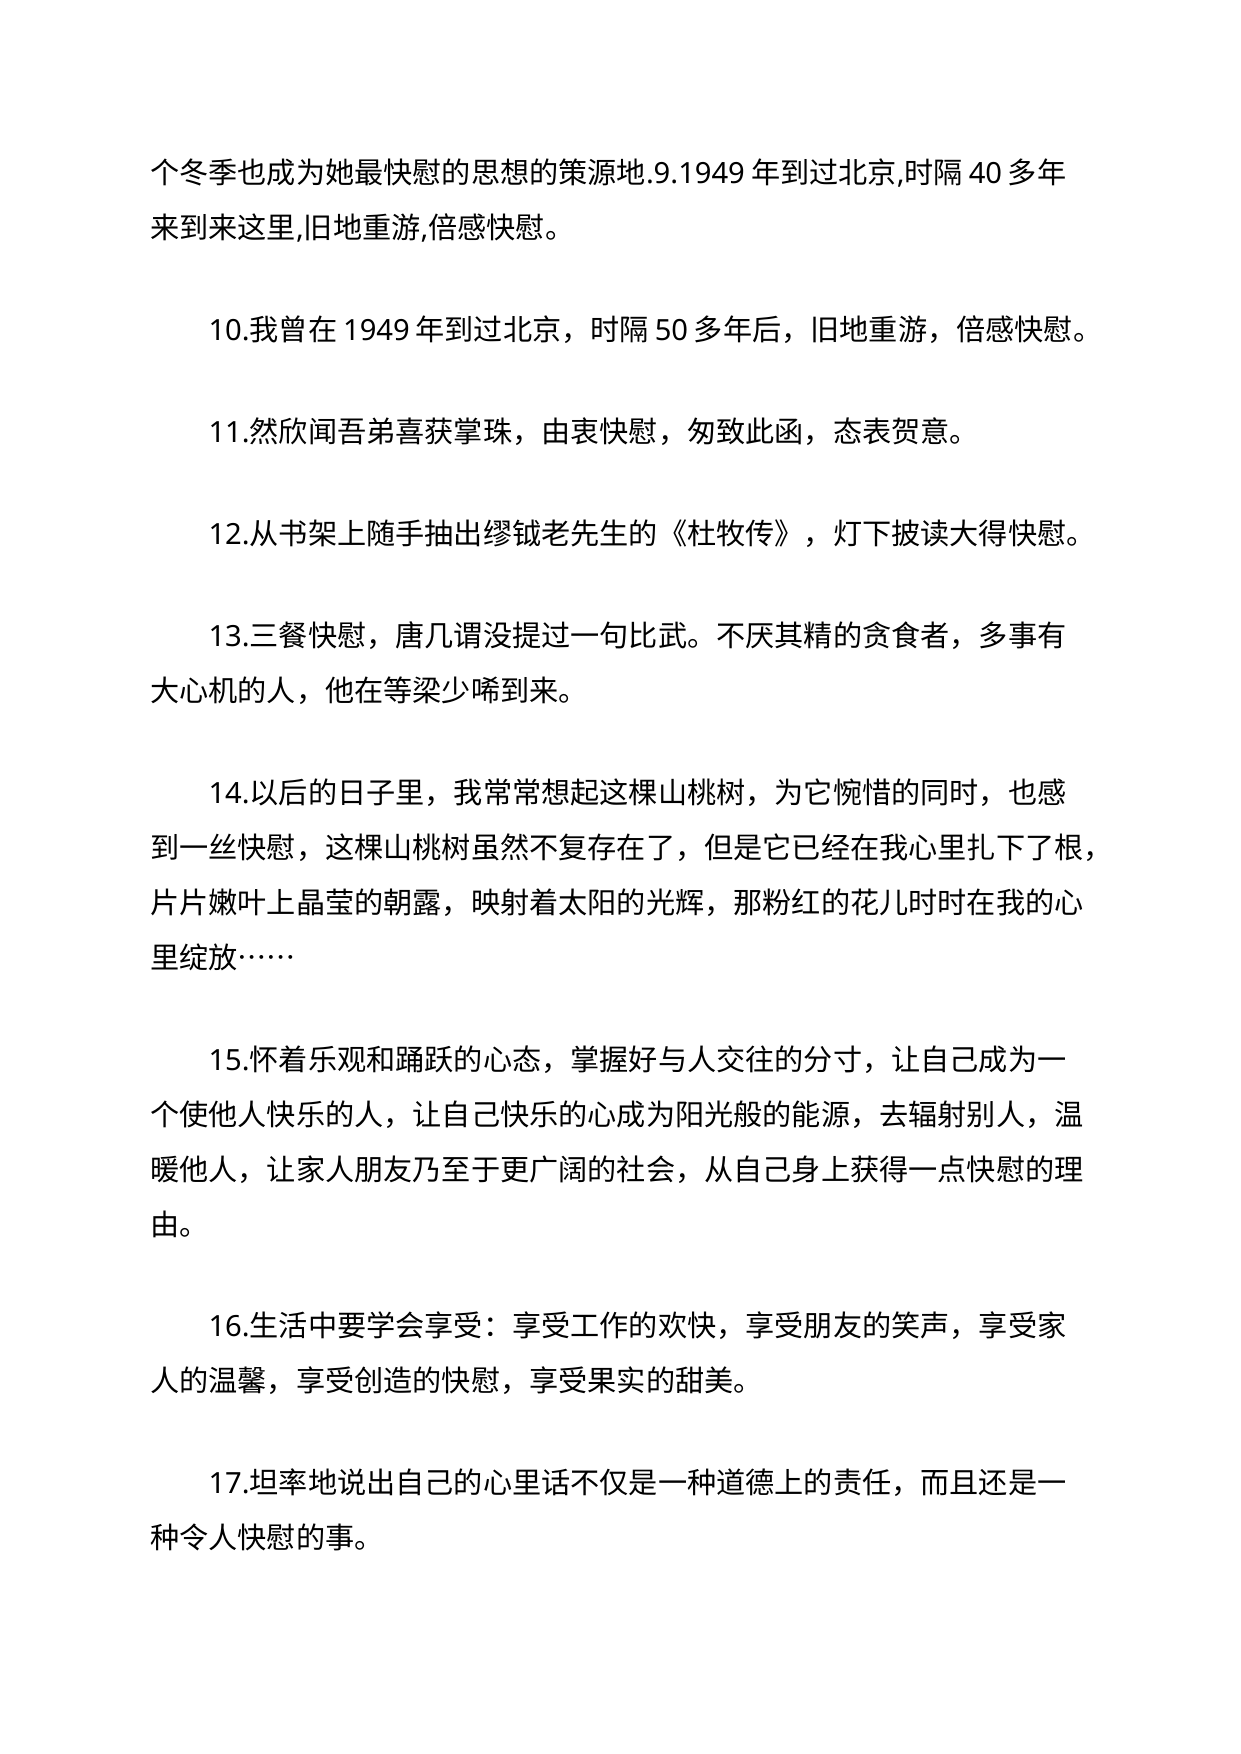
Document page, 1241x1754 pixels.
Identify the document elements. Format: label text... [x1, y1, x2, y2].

text 17.坦率地说出自己的心里话不仅是一种道德上的责任，而且还是一种令人快慰的事。 [150, 1459, 1090, 1557]
text 11.然欣闻吾弟喜获掌珠，由衷快慰，匆致此函，态表贺意。 [150, 409, 1090, 451]
text 16.生活中要学会享受：享受工作的欢快，享受朋友的笑声，享受家人的温馨，享受创造的快慰，享受果实的甜美。 [150, 1303, 1090, 1400]
text 13.三餐快慰，唐几谓没提过一句比武。不厌其精的贪食者，多事有大心机的人，他在等梁少唏到来。 [150, 613, 1090, 710]
text 14.以后的日子里，我常常想起这棵山桃树，为它惋惜的同时，也感到一丝快慰，这棵山桃树虽然不复存在了，但是它已经在我心里扎下了根，片片嫩叶上晶莹的朝露，映射着太阳的光辉，那粉红的花儿时时在我的心里绽放…… [150, 770, 1090, 977]
text 15.怀着乐观和踊跃的心态，掌握好与人交往的分寸，让自己成为一个使他人快乐的人，让自己快乐的心成为阳光般的能源，去辐射别人，温暖他人，让家人朋友乃至于更广阔的社会，从自己身上获得一点快慰的理由。 [150, 1036, 1090, 1243]
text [150, 150, 1090, 247]
text 12.从书架上随手抽出缪钺老先生的《杜牧传》，灯下披读大得快慰。 [150, 511, 1090, 553]
text 10.我曾在1949年到过北京，时隔50多年后，旧地重游，倍感快慰。 [150, 307, 1090, 349]
